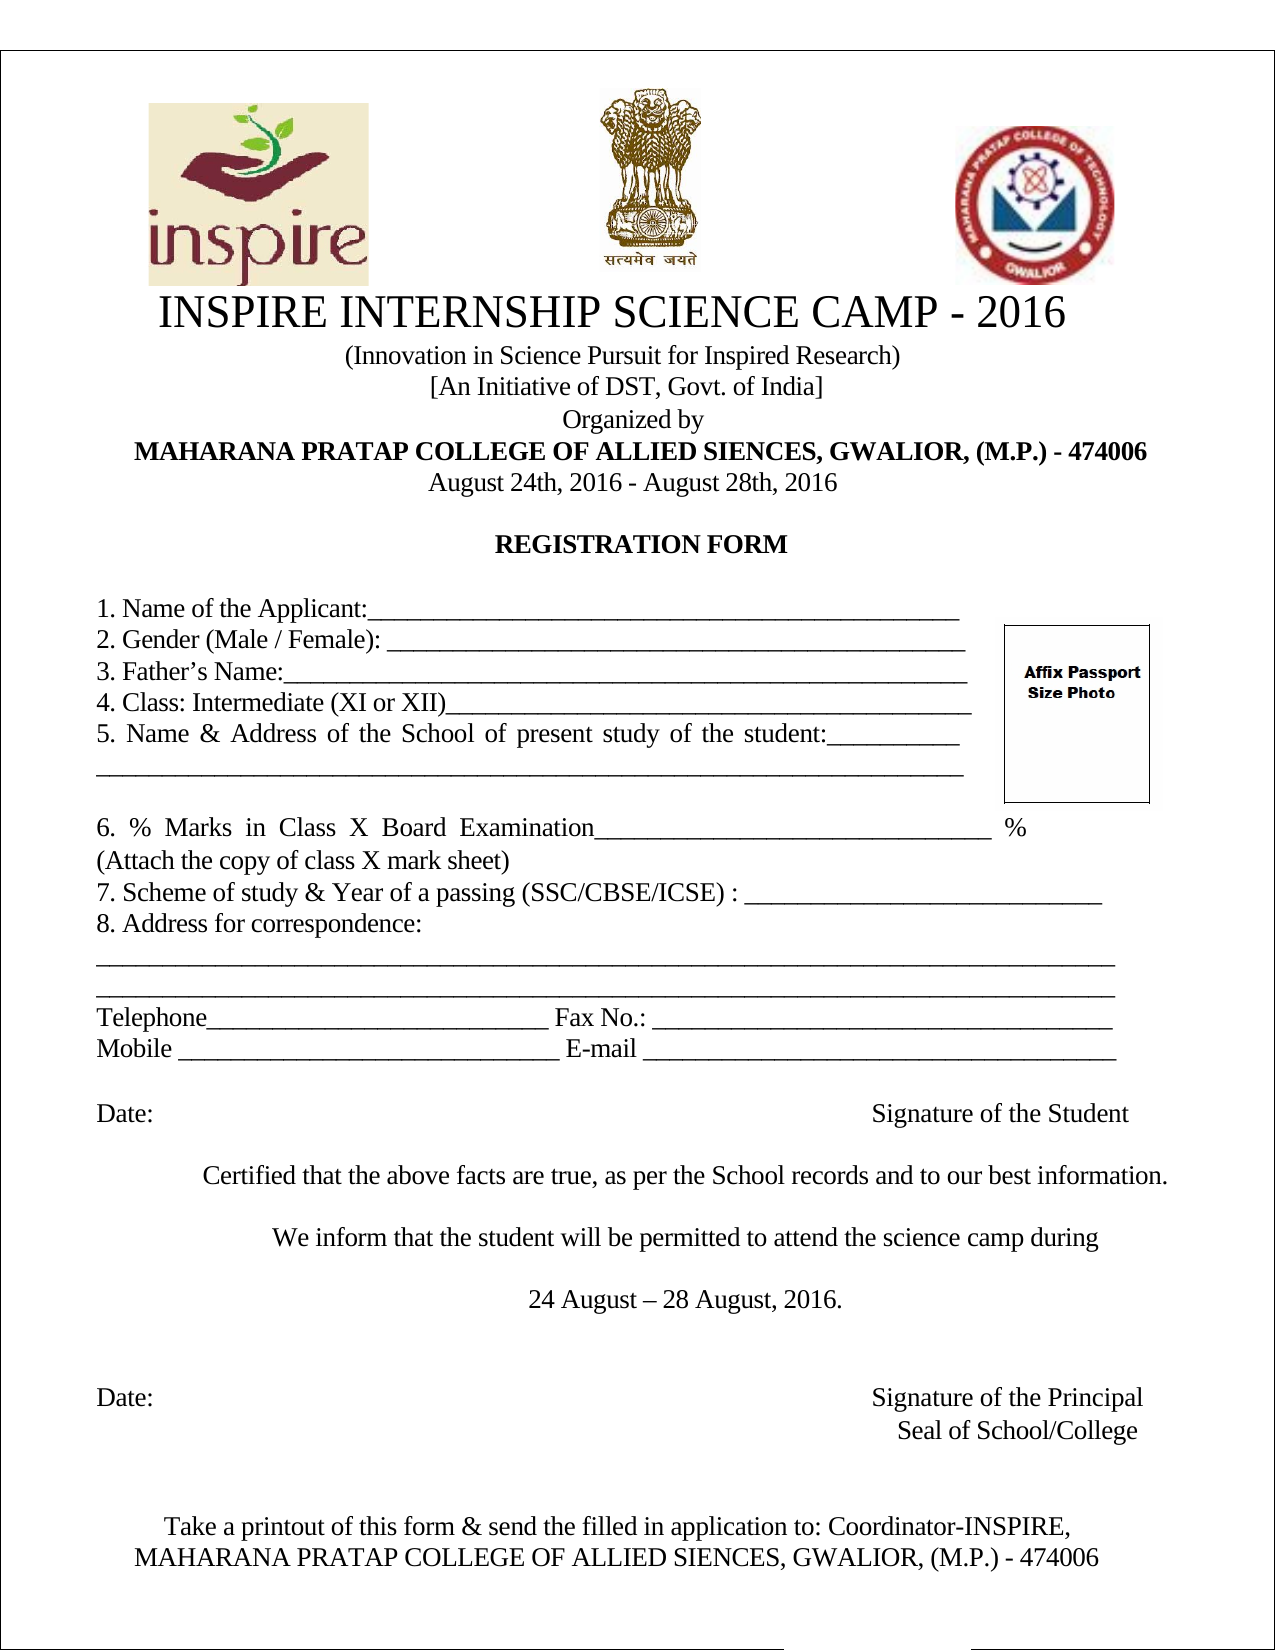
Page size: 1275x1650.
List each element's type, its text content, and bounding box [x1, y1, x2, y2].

picture [599, 88, 701, 272]
text 3. Father’s Name:____________________________________________________ [96, 655, 1274, 686]
text Date: Signature of the Principal [96, 1382, 1274, 1413]
picture [148, 103, 369, 286]
text 6. % Marks in Class X Board Examination______________________________ % (Attach the copy of class X mark sheet) [96, 809, 1027, 876]
text MAHARANA PRATAP COLLEGE OF ALLIED SIENCES, GWALIOR, (M.P.) - 474006 August 24th, 2016 - August 28th, 2016 [134, 435, 1160, 497]
text Certified that the above facts are true, as per the School records and to our best information. [96, 1159, 1274, 1191]
text Mobile _____________________________ E-mail ____________________________________ [96, 1032, 1274, 1063]
picture [995, 717, 1164, 811]
text We inform that the student will be permitted to attend the science camp during [96, 1222, 1274, 1253]
text 7. Scheme of study & Year of a passing (SSC/CBSE/ICSE) : ___________________________ [96, 876, 1274, 907]
text Take a printout of this form & send the filled in application to: Coordinator-INSPIRE, [163, 1511, 1274, 1542]
text Organized by [562, 404, 1274, 435]
text REGISTRATION FORM [494, 529, 1274, 560]
text 5. Name & Address of the School of present study of the student:__________ __________________________________________________________________ [96, 717, 971, 780]
text 2. Gender (Male / Female): ____________________________________________ [96, 624, 1274, 655]
text _____________________________________________________________________________ _____________________________________________________________________________ Telephone__________________________ Fax No.: ___________________________________ [96, 938, 1133, 1032]
picture [955, 126, 1115, 285]
text Seal of School/College [96, 1415, 1274, 1446]
text MAHARANA PRATAP COLLEGE OF ALLIED SIENCES, GWALIOR, (M.P.) - 474006 [134, 1542, 1274, 1573]
text 1. Name of the Applicant:_____________________________________________ [96, 591, 1274, 624]
text 4. Class: Intermediate (XI or XII)________________________________________ [96, 686, 1274, 717]
text 8. Address for correspondence: [96, 907, 1274, 938]
text Date: Signature of the Student [96, 1097, 1274, 1128]
text 24 August – 28 August, 2016. [96, 1284, 1274, 1315]
text (Innovation in Science Pursuit for Inspired Research) [344, 339, 1274, 370]
text INSPIRE INTERNSHIP SCIENCE CAMP - 2016 [158, 285, 1274, 339]
text [An Initiative of DST, Govt. of India] [429, 370, 1274, 402]
